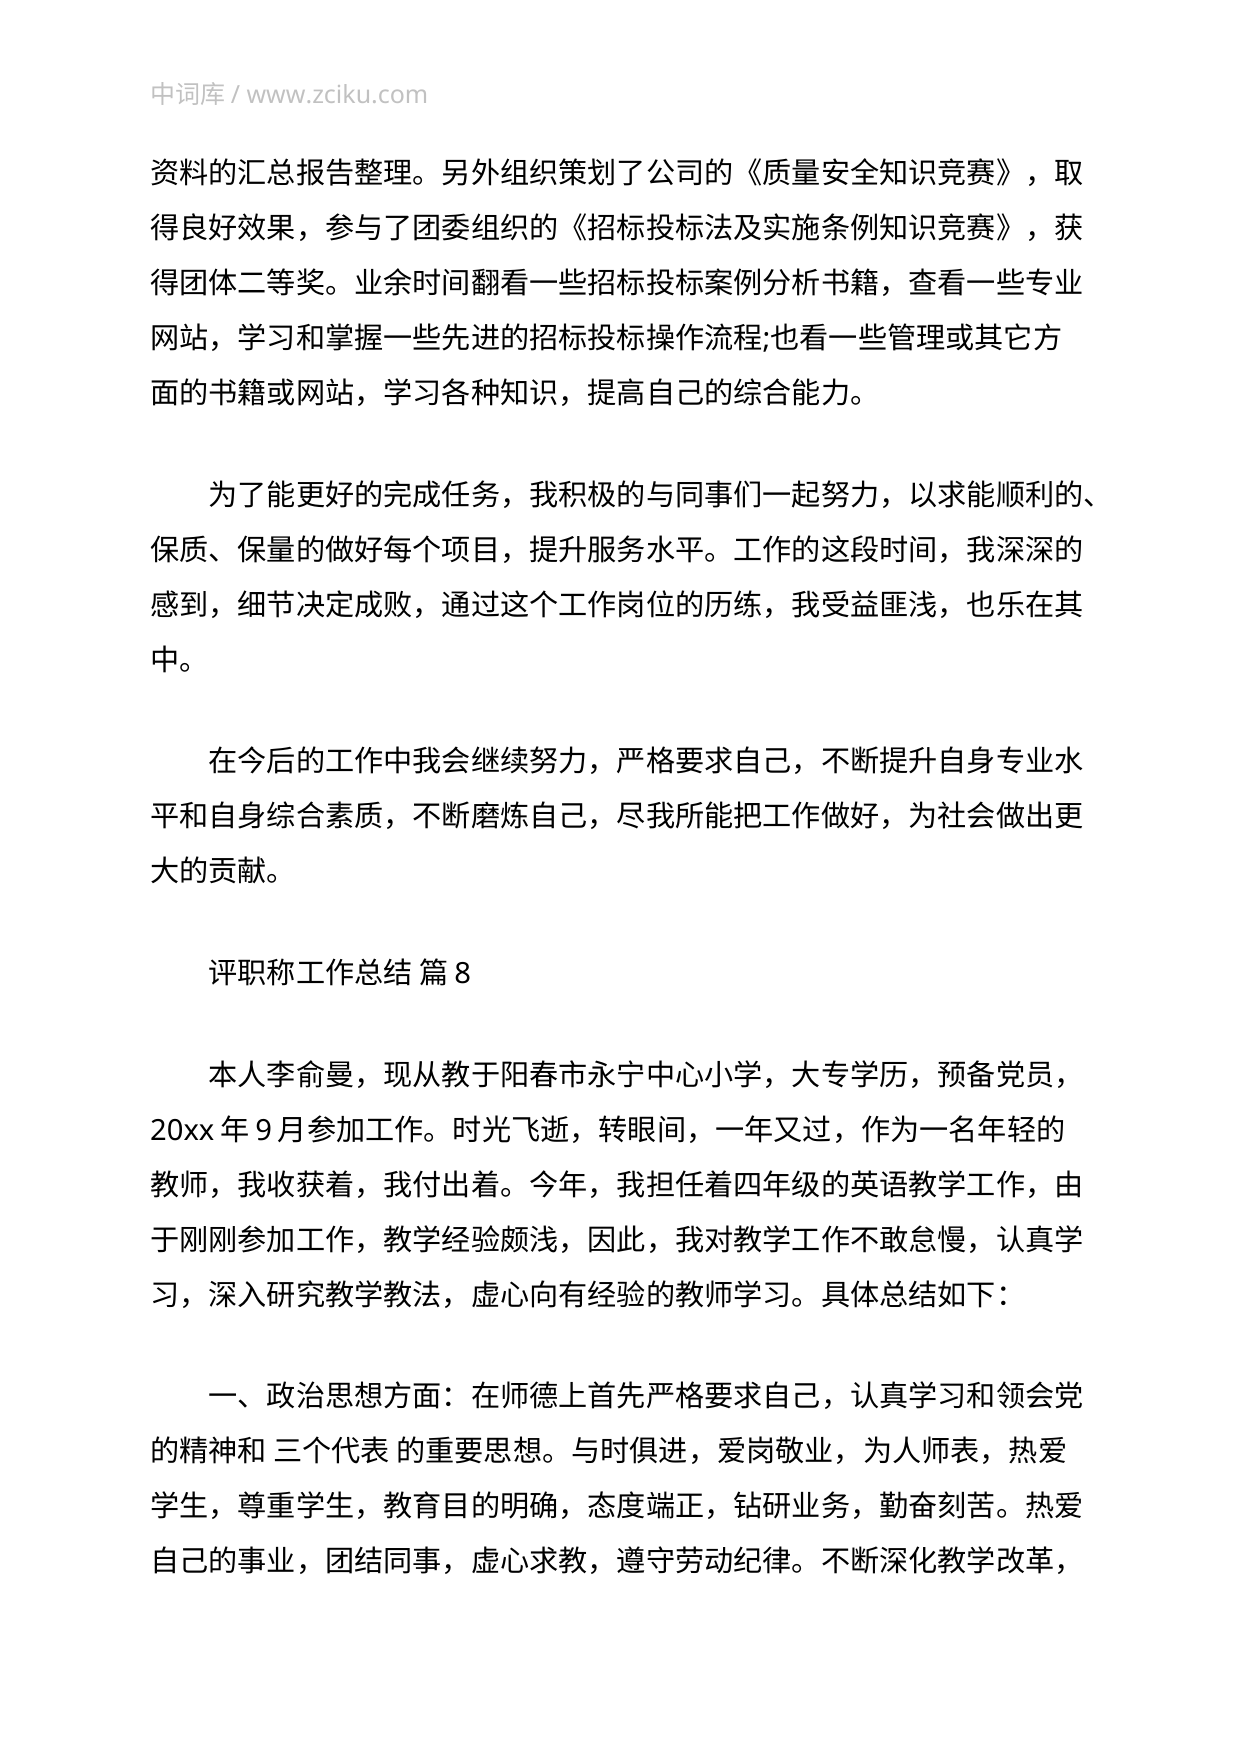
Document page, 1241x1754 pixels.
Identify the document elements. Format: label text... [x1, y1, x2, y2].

text 本人李俞曼，现从教于阳春市永宁中心小学，大专学历，预备党员，20xx年9月参加工作。时光飞逝，转眼间，一年又过，作为一名年轻的教师，我收获着，我付出着。今年，我担任着四年级的英语教学工作，由于刚刚参加工作，教学经验颇浅，因此，我对教学工作不敢怠慢，认真学习，深入研究教学教法，虚心向有经验的教师学习。具体总结如下： [150, 1051, 1090, 1313]
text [150, 1373, 1090, 1580]
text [150, 150, 1090, 412]
text 在今后的工作中我会继续努力，严格要求自己，不断提升自身专业水平和自身综合素质，不断磨炼自己，尽我所能把工作做好，为社会做出更大的贡献。 [150, 738, 1090, 890]
text 为了能更好的完成任务，我积极的与同事们一起努力，以求能顺利的、保质、保量的做好每个项目，提升服务水平。工作的这段时间，我深深的感到，细节决定成败，通过这个工作岗位的历练，我受益匪浅，也乐在其中。 [150, 471, 1090, 678]
text 评职称工作总结 篇8 [150, 949, 1090, 992]
